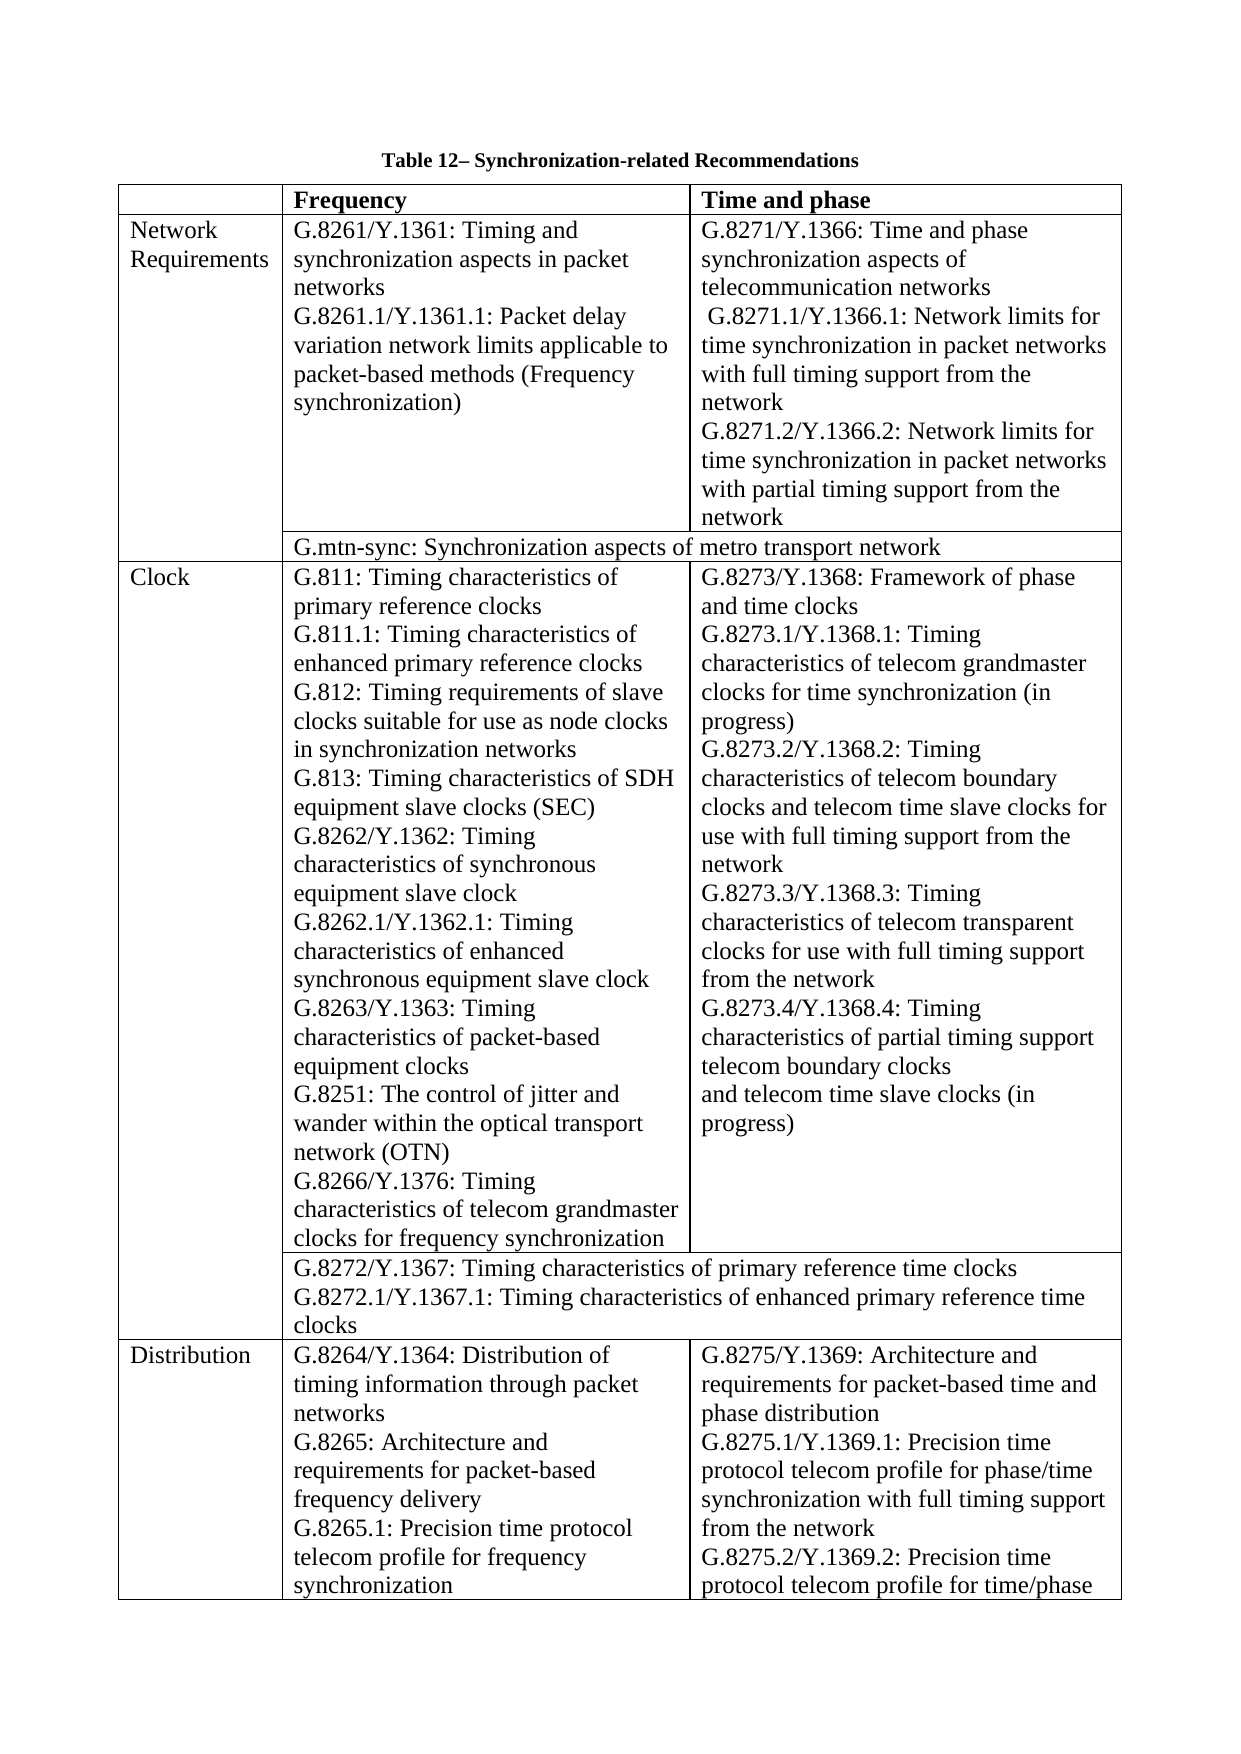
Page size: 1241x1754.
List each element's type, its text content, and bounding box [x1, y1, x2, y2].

table_cell G.8273/Y.1368: Framework of phase and time clocks G.8273.1/Y.1368.1: Timing characteristics of telecom grandmaster clocks for time synchronization (in progress) G.8273.2/Y.1368.2: Timing characteristics of telecom boundary clocks and telecom time slave clocks for use with full timing support from the network G.8273.3/Y.1368.3: Timing characteristics of telecom transparent clocks for use with full timing support from the network G.8273.4/Y.1368.4: Timing characteristics of partial timing support telecom boundary clocks and telecom time slave clocks (in progress) [691, 562, 1121, 1252]
table_cell G.8261/Y.1361: Timing and synchronization aspects in packet networks G.8261.1/Y.1361.1: Packet delay variation network limits applicable to packet-based methods (Frequency synchronization) [283, 215, 689, 531]
table_header Frequency [283, 185, 689, 214]
table_cell Clock [119, 562, 282, 1339]
table_header [119, 185, 282, 214]
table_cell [283, 1340, 689, 1599]
table_header Time and phase [691, 185, 1121, 214]
table_cell G.8272/Y.1367: Timing characteristics of primary reference time clocks G.8272.1/Y.1367.1: Timing characteristics of enhanced primary reference time clocks [283, 1253, 1121, 1339]
table_cell Network Requirements [119, 215, 282, 561]
table_cell G.811: Timing characteristics of primary reference clocks G.811.1: Timing characteristics of enhanced primary reference clocks G.812: Timing requirements of slave clocks suitable for use as node clocks in synchronization networks G.813: Timing characteristics of SDH equipment slave clocks (SEC) G.8262/Y.1362: Timing characteristics of synchronous equipment slave clock G.8262.1/Y.1362.1: Timing characteristics of enhanced synchronous equipment slave clock G.8263/Y.1363: Timing characteristics of packet-based equipment clocks G.8251: The control of jitter and wander within the optical transport network (OTN) G.8266/Y.1376: Timing characteristics of telecom grandmaster clocks for frequency synchronization [283, 562, 689, 1252]
table_cell G.8271/Y.1366: Time and phase synchronization aspects of telecommunication networks G.8271.1/Y.1366.1: Network limits for time synchronization in packet networks with full timing support from the network G.8271.2/Y.1366.2: Network limits for time synchronization in packet networks with partial timing support from the network [691, 215, 1121, 531]
text Table 12– Synchronization-related Recommendations [118, 148, 1122, 172]
table_cell G.mtn-sync: Synchronization aspects of metro transport network [283, 532, 1121, 561]
table_cell Distribution [119, 1340, 282, 1599]
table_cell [691, 1340, 1121, 1599]
